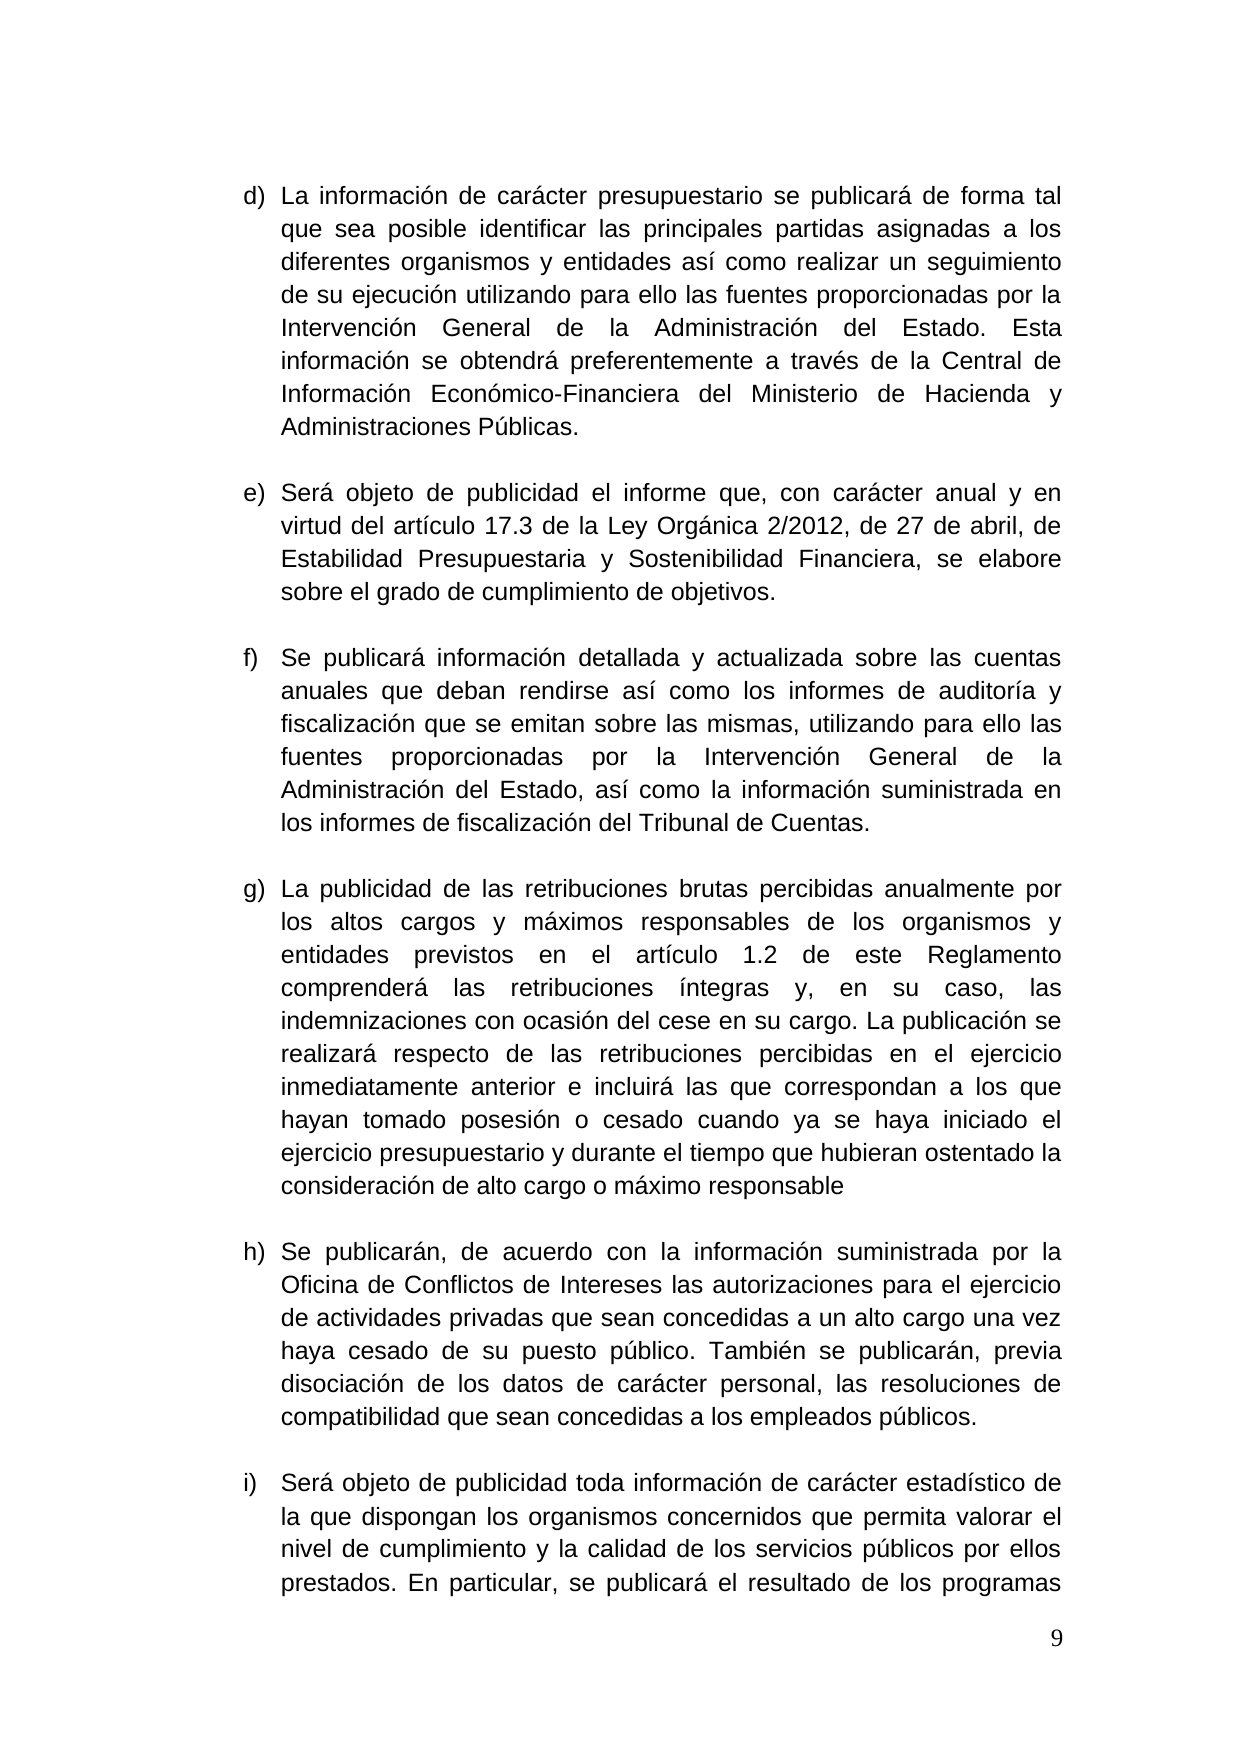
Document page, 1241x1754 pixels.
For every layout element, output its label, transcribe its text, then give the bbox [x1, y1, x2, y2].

list Se publicarán, de acuerdo con la información suministrada por la Oficina de Conflictos de Intereses las autorizaciones para el ejercicio de actividades privadas que sean concedidas a un alto cargo una vez haya cesado de su puesto público. También se publicarán, previa disociación de los datos de carácter personal, las resoluciones de compatibilidad que sean concedidas a los empleados públicos. [243, 1237, 1063, 1431]
list La información de carácter presupuestario se publicará de forma tal que sea posible identificar las principales partidas asignadas a los diferentes organismos y entidades así como realizar un seguimiento de su ejecución utilizando para ello las fuentes proporcionadas por la Intervención General de la Administración del Estado. Esta información se obtendrá preferentemente a través de la Central de Información Económico-Financiera del Ministerio de Hacienda y Administraciones Públicas. [243, 181, 1063, 441]
list La publicidad de las retribuciones brutas percibidas anualmente por los altos cargos y máximos responsables de los organismos y entidades previstos en el artículo 1.2 de este Reglamento comprenderá las retribuciones íntegras y, en su caso, las indemnizaciones con ocasión del cese en su cargo. La publicación se realizará respecto de las retribuciones percibidas en el ejercicio inmediatamente anterior e incluirá las que correspondan a los que hayan tomado posesión o cesado cuando ya se haya iniciado el ejercicio presupuestario y durante el tiempo que hubieran ostentado la consideración de alto cargo o máximo responsable [243, 874, 1063, 1200]
list Será objeto de publicidad el informe que, con carácter anual y en virtud del artículo 17.3 de la Ley Orgánica 2/2012, de 27 de abril, de Estabilidad Presupuestaria y Sostenibilidad Financiera, se elabore sobre el grado de cumplimiento de objetivos. [243, 478, 1063, 606]
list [243, 1468, 1063, 1596]
list Se publicará información detallada y actualizada sobre las cuentas anuales que deban rendirse así como los informes de auditoría y fiscalización que se emitan sobre las mismas, utilizando para ello las fuentes proporcionadas por la Intervención General de la Administración del Estado, así como la información suministrada en los informes de fiscalización del Tribunal de Cuentas. [243, 643, 1063, 837]
